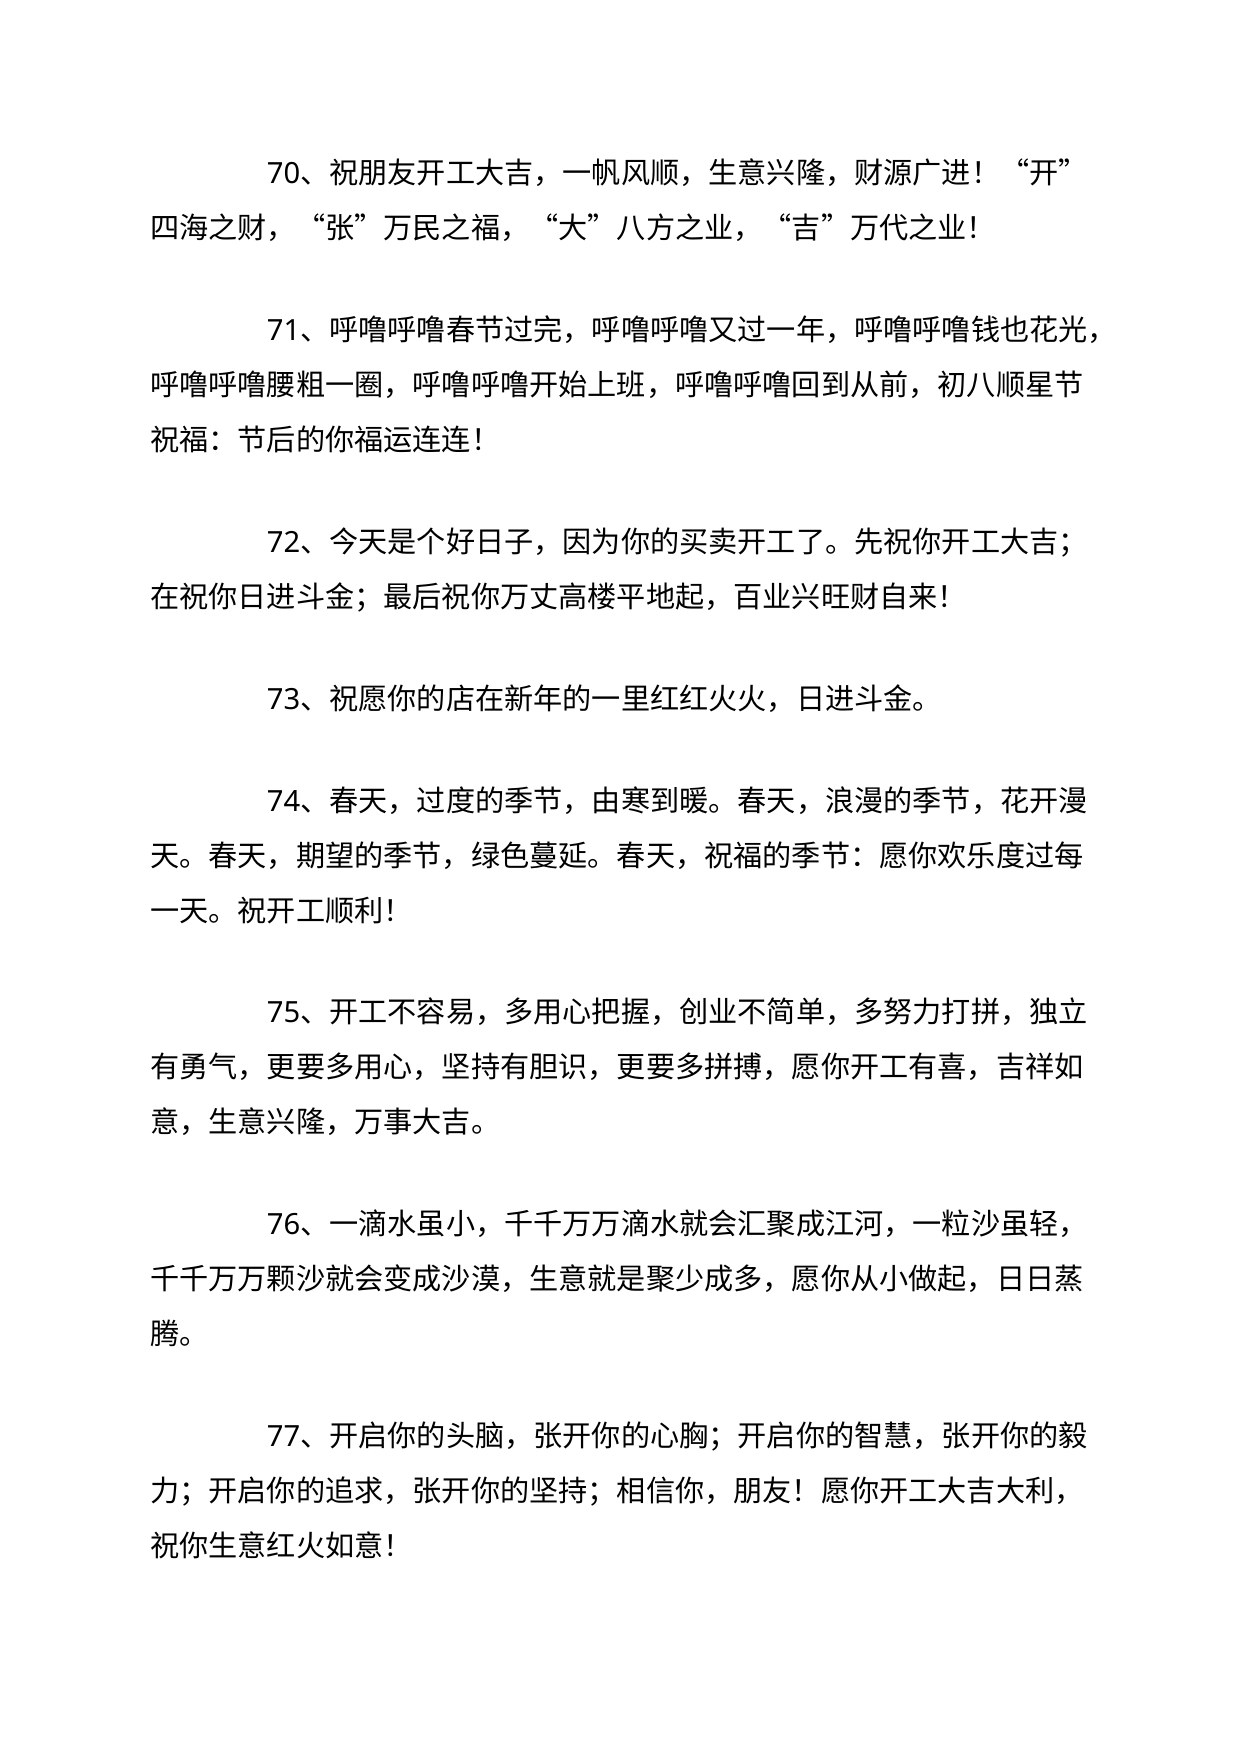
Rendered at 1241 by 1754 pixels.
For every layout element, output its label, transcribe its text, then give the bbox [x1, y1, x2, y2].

text 70、祝朋友开工大吉，一帆风顺，生意兴隆，财源广进！“开”四海之财，“张”万民之福，“大”八方之业，“吉”万代之业！ [150, 150, 1090, 247]
text 72、今天是个好日子，因为你的买卖开工了。先祝你开工大吉；在祝你日进斗金；最后祝你万丈高楼平地起，百业兴旺财自来！ [150, 518, 1090, 616]
text 74、春天，过度的季节，由寒到暖。春天，浪漫的季节，花开漫天。春天，期望的季节，绿色蔓延。春天，祝福的季节：愿你欢乐度过每一天。祝开工顺利！ [150, 777, 1090, 929]
text 75、开工不容易，多用心把握，创业不简单，多努力打拼，独立有勇气，更要多用心，坚持有胆识，更要多拼搏，愿你开工有喜，吉祥如意，生意兴隆，万事大吉。 [150, 989, 1090, 1141]
text 71、呼噜呼噜春节过完，呼噜呼噜又过一年，呼噜呼噜钱也花光，呼噜呼噜腰粗一圈，呼噜呼噜开始上班，呼噜呼噜回到从前，初八顺星节祝福：节后的你福运连连！ [150, 307, 1090, 459]
text 76、一滴水虽小，千千万万滴水就会汇聚成江河，一粒沙虽轻，千千万万颗沙就会变成沙漠，生意就是聚少成多，愿你从小做起，日日蒸腾。 [150, 1201, 1090, 1353]
text 77、开启你的头脑，张开你的心胸；开启你的智慧，张开你的毅力；开启你的追求，张开你的坚持；相信你，朋友！愿你开工大吉大利，祝你生意红火如意！ [150, 1412, 1090, 1564]
text 73、祝愿你的店在新年的一里红红火火，日进斗金。 [150, 675, 1090, 718]
